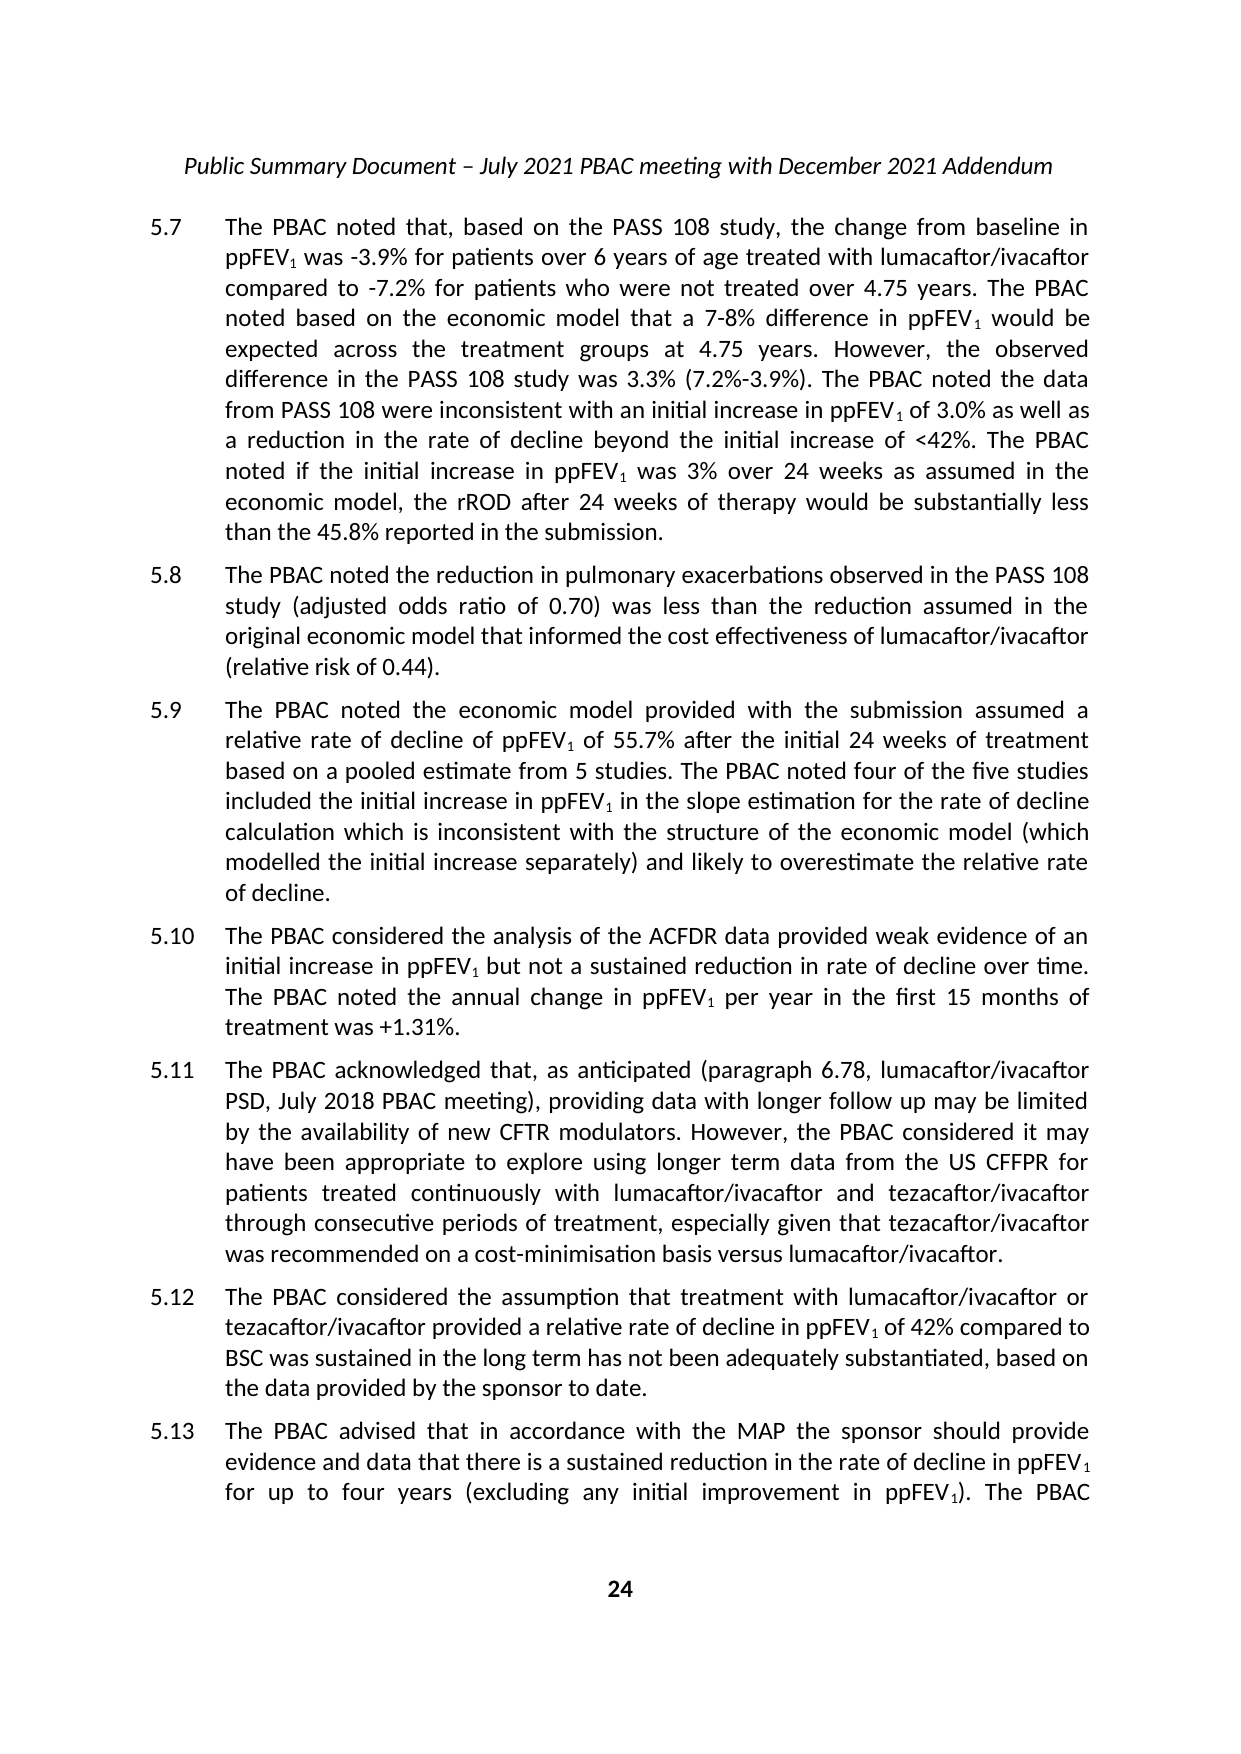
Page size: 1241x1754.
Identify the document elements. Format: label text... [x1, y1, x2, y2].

text The PBAC noted the reduction in pulmonary exacerbations observed in the PASS 108 study (adjusted odds ratio of 0.70) was less than the reduction assumed in the original economic model that informed the cost effectiveness of lumacaftor/ivacaftor (relative risk of 0.44). [150, 559, 1090, 681]
text The PBAC noted the economic model provided with the submission assumed a relative rate of decline of ppFEV1 of 55.7% after the initial 24 weeks of treatment based on a pooled estimate from 5 studies. The PBAC noted four of the five studies included the initial increase in ppFEV1 in the slope estimation for the rate of decline calculation which is inconsistent with the structure of the economic model (which modelled the initial increase separately) and likely to overestimate the relative rate of decline. [150, 694, 1090, 907]
text The PBAC noted that, based on the PASS 108 study, the change from baseline in ppFEV1 was -3.9% for patients over 6 years of age treated with lumacaftor/ivacaftor compared to -7.2% for patients who were not treated over 4.75 years. The PBAC noted based on the economic model that a 7-8% difference in ppFEV1 would be expected across the treatment groups at 4.75 years. However, the observed difference in the PASS 108 study was 3.3% (7.2%-3.9%). The PBAC noted the data from PASS 108 were inconsistent with an initial increase in ppFEV1 of 3.0% as well as a reduction in the rate of decline beyond the initial increase of <42%. The PBAC noted if the initial increase in ppFEV1 was 3% over 24 weeks as assumed in the economic model, the rROD after 24 weeks of therapy would be substantially less than the 45.8% reported in the submission. [150, 211, 1090, 547]
text The PBAC acknowledged that, as anticipated (paragraph 6.78, lumacaftor/ivacaftor PSD, July 2018 PBAC meeting), providing data with longer follow up may be limited by the availability of new CFTR modulators. However, the PBAC considered it may have been appropriate to explore using longer term data from the US CFFPR for patients treated continuously with lumacaftor/ivacaftor and tezacaftor/ivacaftor through consecutive periods of treatment, especially given that tezacaftor/ivacaftor was recommended on a cost-minimisation basis versus lumacaftor/ivacaftor. [150, 1054, 1090, 1268]
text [150, 1415, 1090, 1507]
text The PBAC considered the assumption that treatment with lumacaftor/ivacaftor or tezacaftor/ivacaftor provided a relative rate of decline in ppFEV1 of 42% compared to BSC was sustained in the long term has not been adequately substantiated, based on the data provided by the sponsor to date. [150, 1281, 1090, 1403]
text The PBAC considered the analysis of the ACFDR data provided weak evidence of an initial increase in ppFEV1 but not a sustained reduction in rate of decline over time. The PBAC noted the annual change in ppFEV1 per year in the first 15 months of treatment was +1.31%. [150, 920, 1090, 1042]
